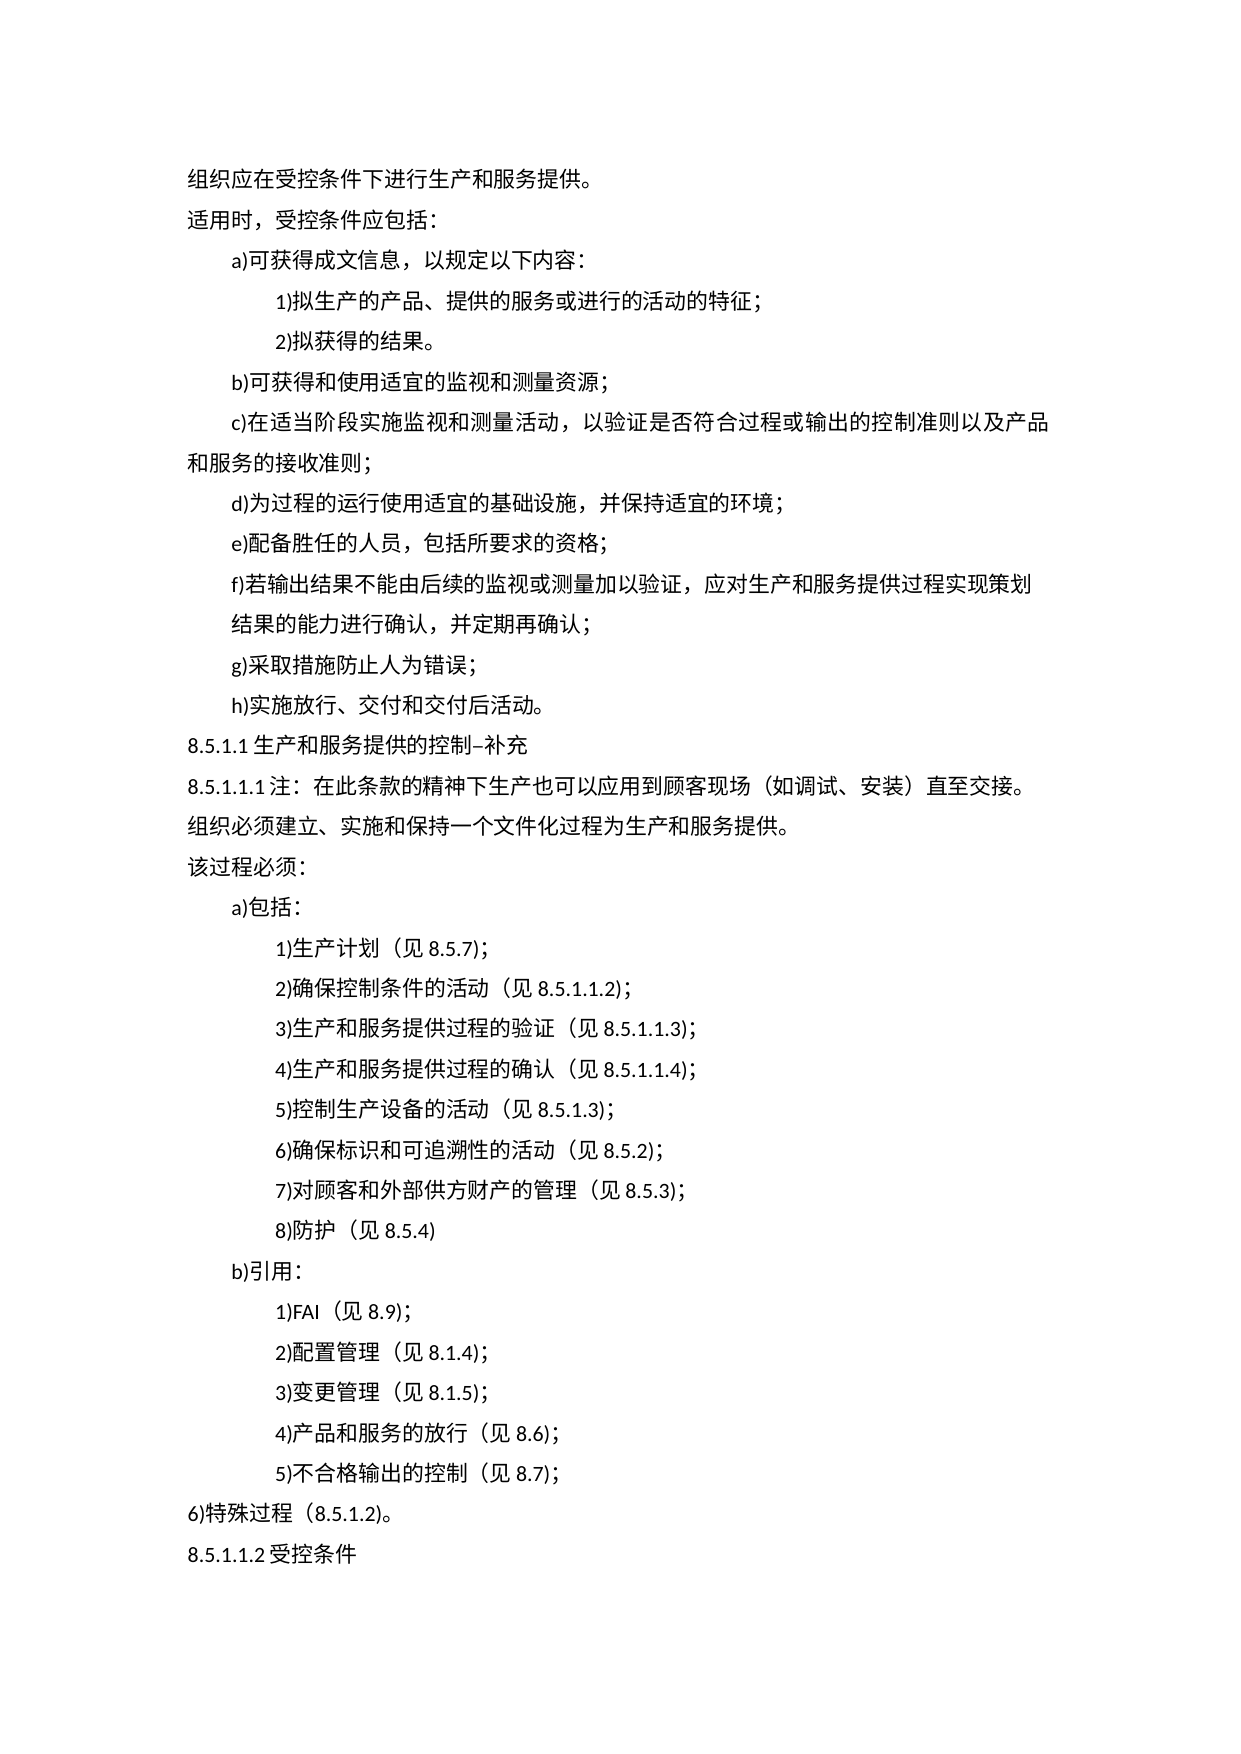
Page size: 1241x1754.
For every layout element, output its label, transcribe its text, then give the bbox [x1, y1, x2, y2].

text 结果的能力进行确认，并定期再确认； [187, 607, 1053, 639]
text b)引用： [187, 1253, 1053, 1286]
text 6)特殊过程（8.5.1.2)。 [187, 1496, 1053, 1528]
text b)可获得和使用适宜的监视和测量资源； [187, 364, 1053, 397]
text h)实施放行、交付和交付后活动。 [187, 688, 1053, 720]
text 4)生产和服务提供过程的确认（见8.5.1.1.4)； [187, 1051, 1053, 1084]
text 5)不合格输出的控制（见8.7)； [187, 1456, 1053, 1488]
text 组织应在受控条件下进行生产和服务提供。 [187, 162, 1053, 194]
text 6)确保标识和可追溯性的活动（见8.5.2)； [187, 1132, 1053, 1165]
text 3)变更管理（见8.1.5)； [187, 1375, 1053, 1407]
text 5)控制生产设备的活动（见8.5.1.3)； [187, 1092, 1053, 1124]
text 1)生产计划（见8.5.7)； [187, 930, 1053, 963]
text 8.5.1.1.1注：在此条款的精神下生产也可以应用到顾客现场（如调试、安装）直至交接。 [187, 768, 1053, 801]
text e)配备胜任的人员，包括所要求的资格； [187, 526, 1053, 558]
text 该过程必须： [187, 849, 1053, 882]
text 1)FAI（见8.9)； [187, 1294, 1053, 1326]
text 7)对顾客和外部供方财产的管理（见8.5.3)； [187, 1173, 1053, 1205]
text c)在适当阶段实施监视和测量活动，以验证是否符合过程或输出的控制准则以及产品和服务的接收准则； [187, 404, 1053, 478]
text 2)拟获得的结果。 [187, 324, 1053, 356]
text 8.5.1.1.2受控条件 [187, 1536, 1053, 1569]
text 2)确保控制条件的活动（见8.5.1.1.2)； [187, 971, 1053, 1003]
text 8.5.1.1 生产和服务提供的控制–补充 [187, 728, 1053, 761]
text 3)生产和服务提供过程的验证（见8.5.1.1.3)； [187, 1011, 1053, 1043]
text a)包括： [187, 890, 1053, 922]
text a)可获得成文信息，以规定以下内容： [187, 243, 1053, 275]
text 1)拟生产的产品、提供的服务或进行的活动的特征； [187, 283, 1053, 316]
text f)若输出结果不能由后续的监视或测量加以验证，应对生产和服务提供过程实现策划 [187, 566, 1053, 599]
text 组织必须建立、实施和保持一个文件化过程为生产和服务提供。 [187, 809, 1053, 841]
text 2)配置管理（见8.1.4)； [187, 1334, 1053, 1367]
text 8)防护（见8.5.4) [187, 1213, 1053, 1246]
text 4)产品和服务的放行（见8.6)； [187, 1415, 1053, 1448]
text g)采取措施防止人为错误； [187, 647, 1053, 680]
text d)为过程的运行使用适宜的基础设施，并保持适宜的环境； [187, 486, 1053, 518]
text 适用时，受控条件应包括： [187, 202, 1053, 235]
